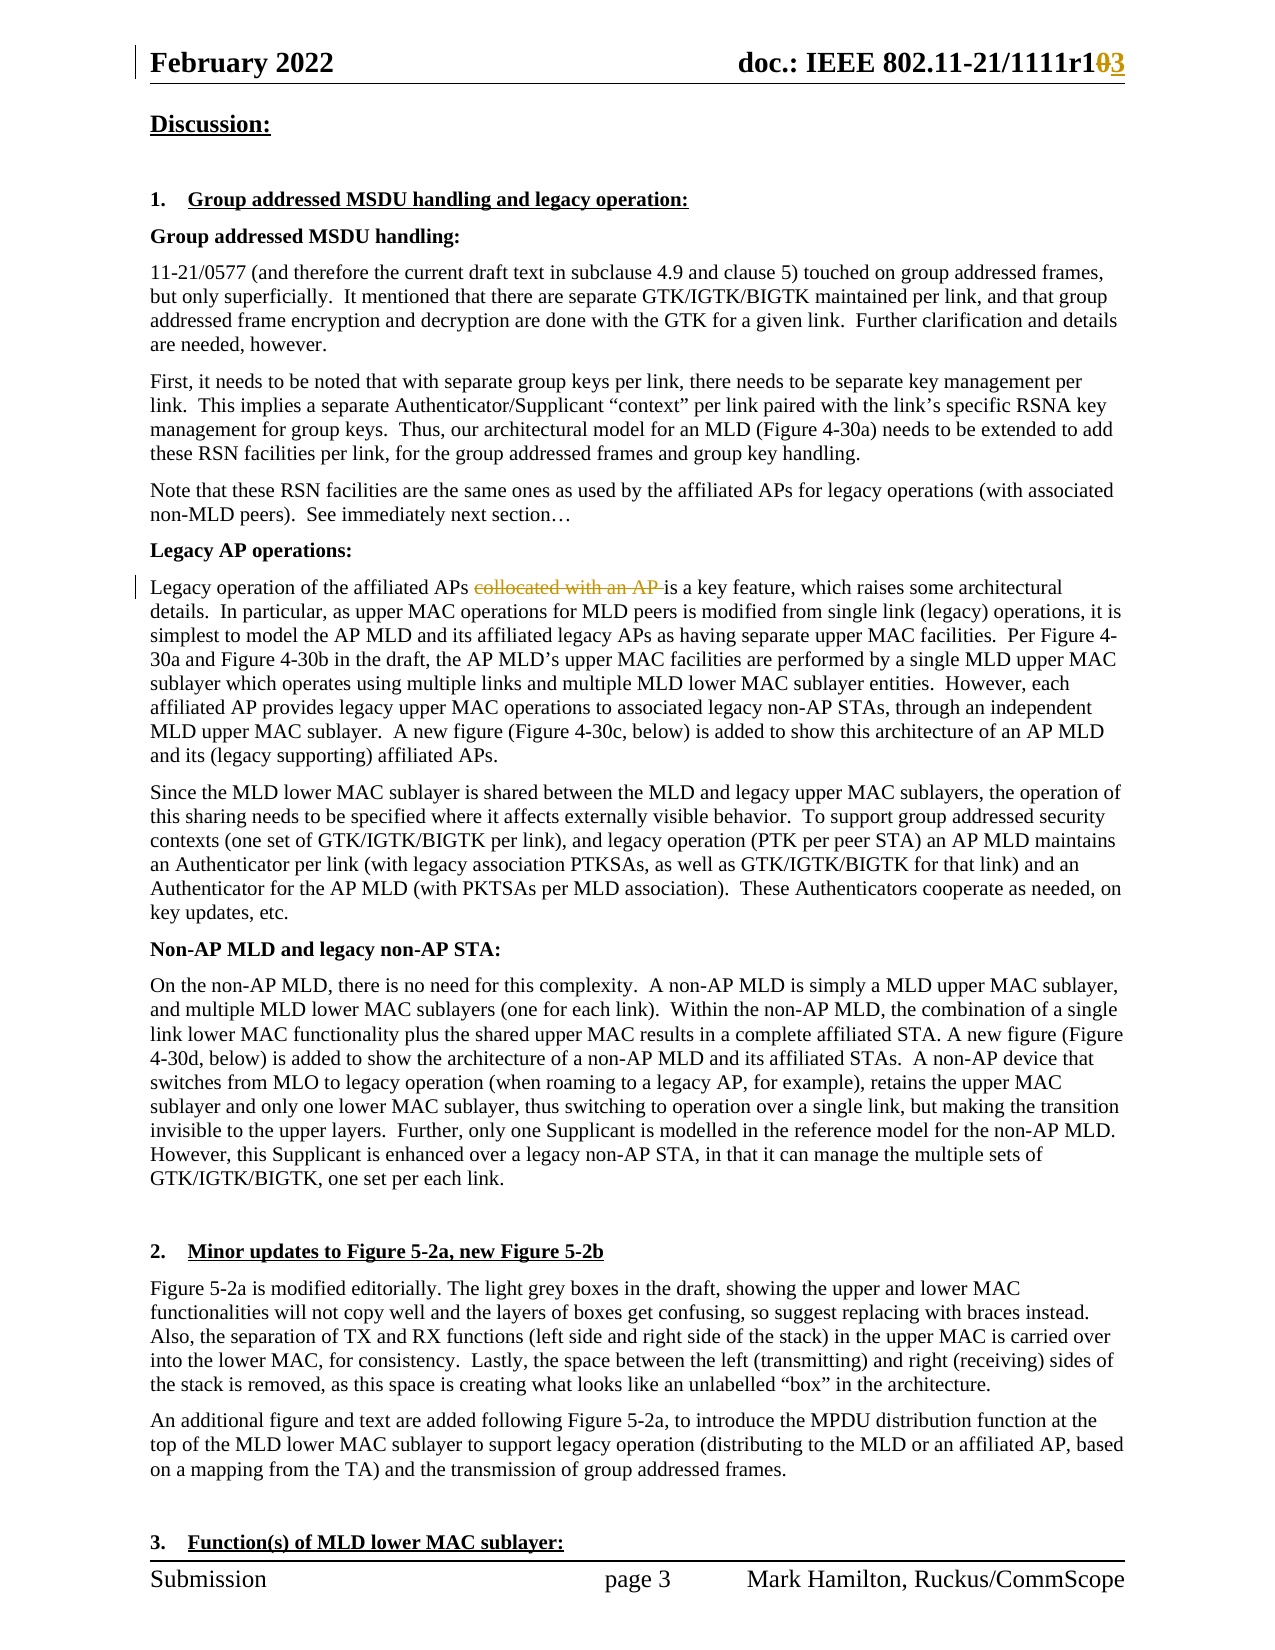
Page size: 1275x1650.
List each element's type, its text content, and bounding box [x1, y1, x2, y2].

text Legacy operation of the affiliated APs is a key feature, which raises some architectural details. In particular, as upper MAC operations for MLD peers is modified from single link (legacy) operations, it is simplest to model the AP MLD and its affiliated legacy APs as having separate upper MAC facilities. Per Figure 4-30a and Figure 4-30b in the draft, the AP MLD’s upper MAC facilities are performed by a single MLD upper MAC sublayer which operates using multiple links and multiple MLD lower MAC sublayer entities. However, each affiliated AP provides legacy upper MAC operations to associated legacy non-AP STAs, through an independent MLD upper MAC sublayer. A new figure (Figure 4-30c, below) is added to show this architecture of an AP MLD and its (legacy supporting) affiliated APs. [150, 575, 1125, 767]
text Discussion: [150, 109, 1125, 138]
text Figure 5-2a is modified editorially. The light grey boxes in the draft, showing the upper and lower MAC functionalities will not copy well and the layers of boxes get confusing, so suggest replacing with braces instead. Also, the separation of TX and RX functions (left side and right side of the stack) in the upper MAC is carried over into the lower MAC, for consistency. Lastly, the space between the left (transmitting) and right (receiving) sides of the stack is removed, as this space is creating what looks like an unlabelled “box” in the architecture. [150, 1276, 1125, 1396]
text Group addressed MSDU handling: [150, 224, 1125, 248]
text 11-21/0577 (and therefore the current draft text in subclause 4.9 and clause 5) touched on group addressed frames, but only superficially. It mentioned that there are separate GTK/IGTK/BIGTK maintained per link, and that group addressed frame encryption and decryption are done with the GTK for a given link. Further clarification and details are needed, however. [150, 260, 1125, 356]
list Minor updates to Figure 5-2a, new Figure 5-2b [150, 1239, 1125, 1263]
text Non-AP MLD and legacy non-AP STA: [150, 937, 1125, 961]
list Function(s) of MLD lower MAC sublayer: [150, 1529, 1125, 1554]
text Note that these RSN facilities are the same ones as used by the affiliated APs for legacy operations (with associated non-MLD peers). See immediately next section… [150, 478, 1125, 526]
list Group addressed MSDU handling and legacy operation: [150, 187, 1125, 211]
text Legacy AP operations: [150, 538, 1125, 562]
text First, it needs to be noted that with separate group keys per link, there needs to be separate key management per link. This implies a separate Authenticator/Supplicant “context” per link paired with the link’s specific RSNA key management for group keys. Thus, our architectural model for an MLD (Figure 4-30a) needs to be extended to add these RSN facilities per link, for the group addressed frames and group key handling. [150, 369, 1125, 465]
text On the non-AP MLD, there is no need for this complexity. A non-AP MLD is simply a MLD upper MAC sublayer, and multiple MLD lower MAC sublayers (one for each link). Within the non-AP MLD, the combination of a single link lower MAC functionality plus the shared upper MAC results in a complete affiliated STA. A new figure (Figure 4-30d, below) is added to show the architecture of a non-AP MLD and its affiliated STAs. A non-AP device that switches from MLO to legacy operation (when roaming to a legacy AP, for example), retains the upper MAC sublayer and only one lower MAC sublayer, thus switching to operation over a single link, but making the transition invisible to the upper layers. Further, only one Supplicant is modelled in the reference model for the non-AP MLD. However, this Supplicant is enhanced over a legacy non-AP STA, in that it can manage the multiple sets of GTK/IGTK/BIGTK, one set per each link. [150, 973, 1125, 1190]
text An additional figure and text are added following Figure 5-2a, to introduce the MPDU distribution function at the top of the MLD lower MAC sublayer to support legacy operation (distributing to the MLD or an affiliated AP, based on a mapping from the TA) and the transmission of group addressed frames. [150, 1408, 1125, 1481]
text Since the MLD lower MAC sublayer is shared between the MLD and legacy upper MAC sublayers, the operation of this sharing needs to be specified where it affects externally visible behavior. To support group addressed security contexts (one set of GTK/IGTK/BIGTK per link), and legacy operation (PTK per peer STA) an AP MLD maintains an Authenticator per link (with legacy association PTKSAs, as well as GTK/IGTK/BIGTK for that link) and an Authenticator for the AP MLD (with PKTSAs per MLD association). These Authenticators cooperate as needed, on key updates, etc. [150, 780, 1125, 924]
